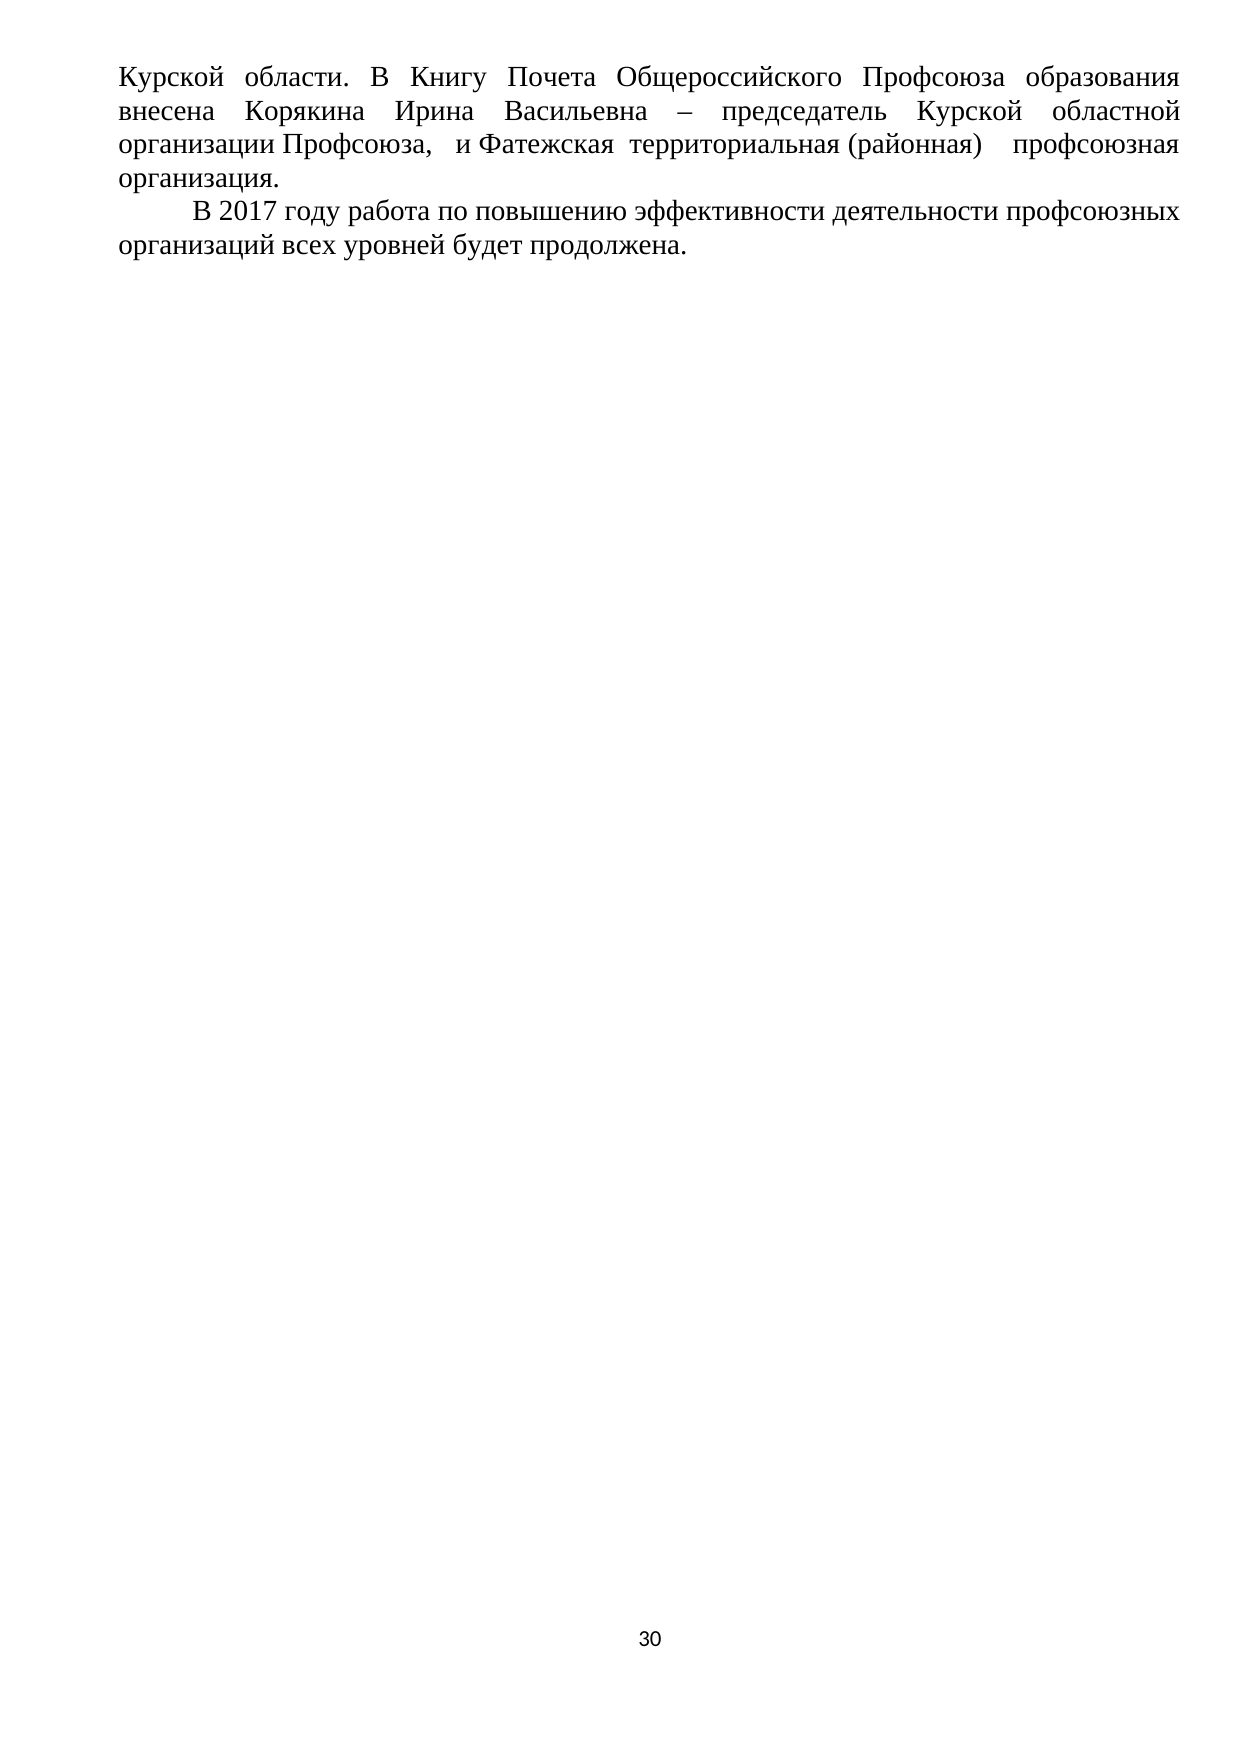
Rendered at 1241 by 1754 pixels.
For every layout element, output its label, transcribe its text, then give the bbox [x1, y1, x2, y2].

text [118, 59, 1181, 227]
text В 2017 году работа по повышению эффективности деятельности профсоюзных организаций всех уровней будет продолжена. [118, 227, 1181, 294]
